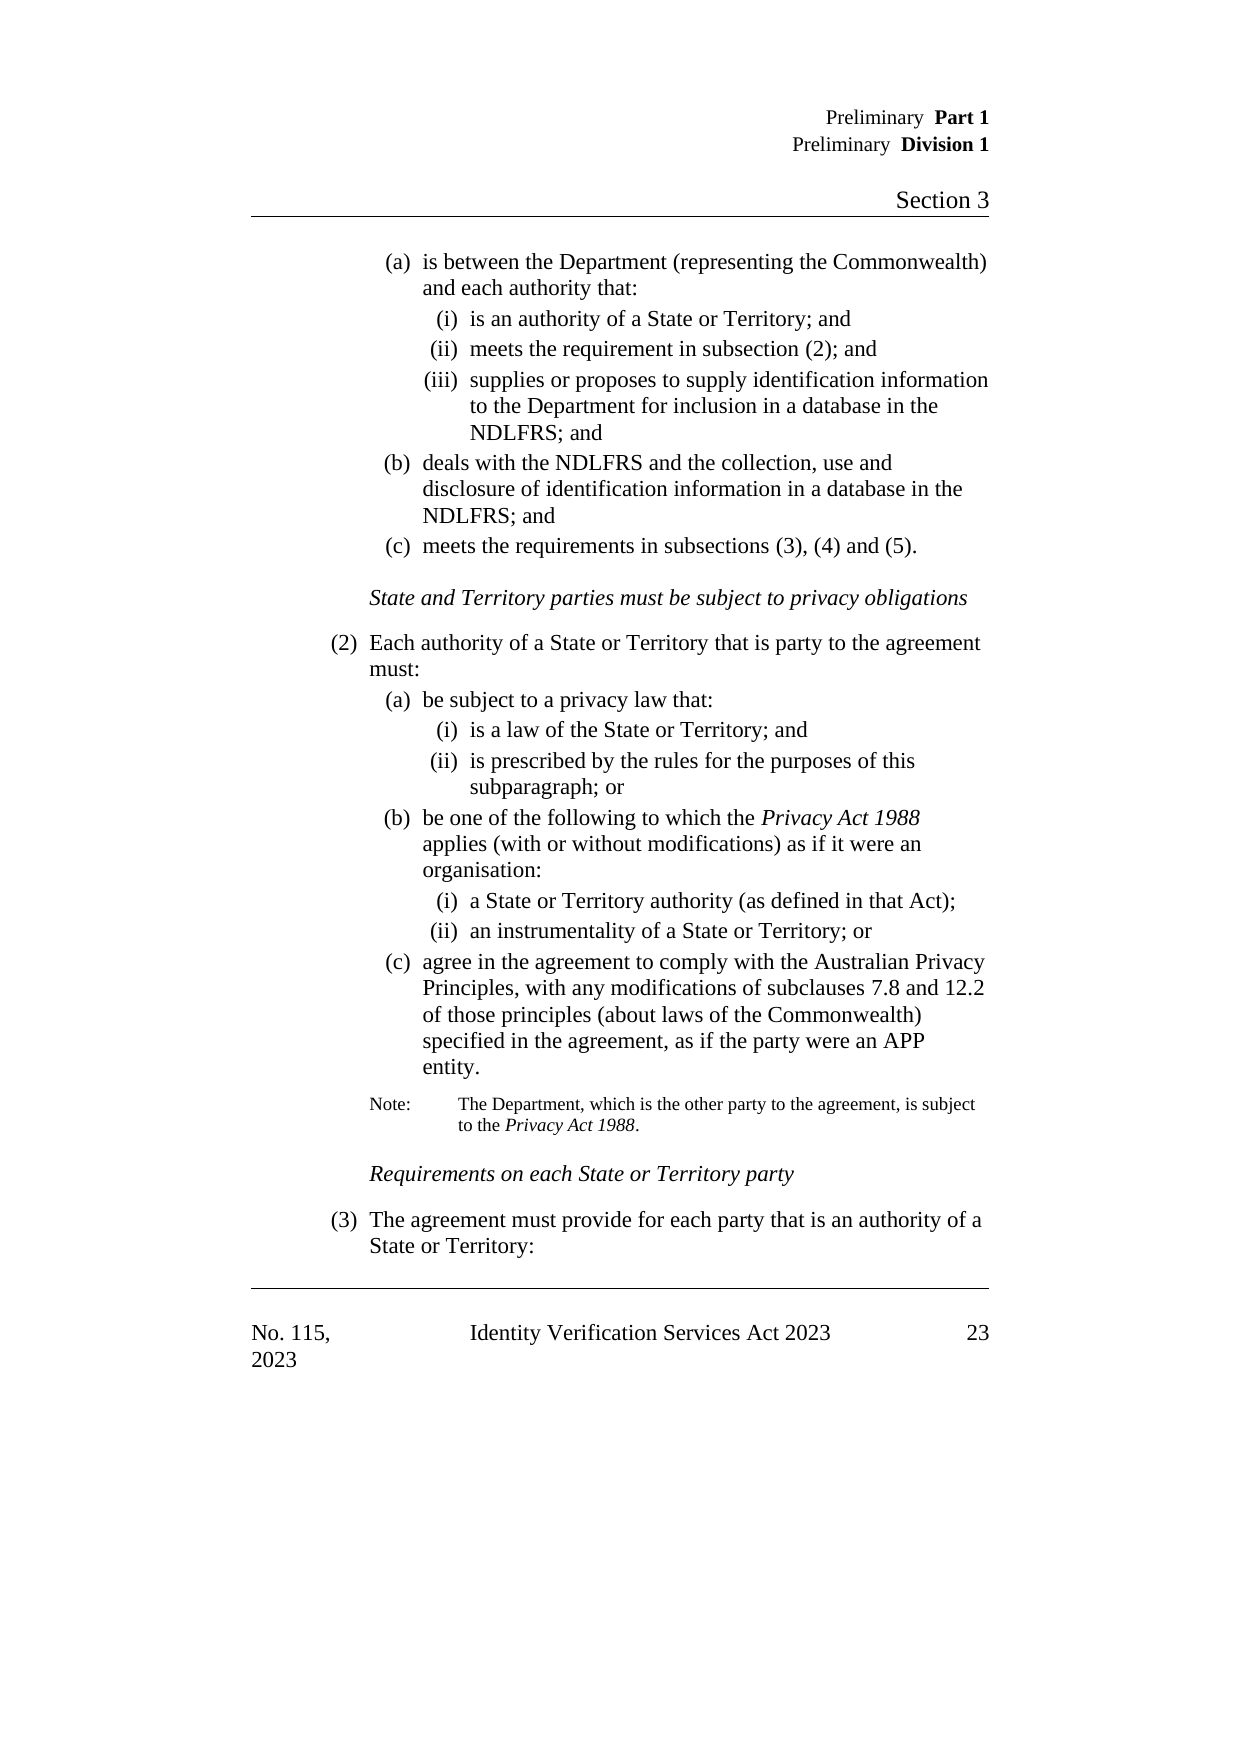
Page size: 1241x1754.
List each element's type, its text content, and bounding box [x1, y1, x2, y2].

text (b) be one of the following to which the Privacy Act 1988 applies (with or without modifications) as if it were an organisation: [251, 804, 989, 883]
text (b) deals with the NDLFRS and the collection, use and disclosure of identification information in a database in the NDLFRS; and [251, 449, 989, 528]
text (c) meets the requirements in subsections (3), (4) and (5). [251, 532, 989, 559]
text (iii) supplies or proposes to supply identification information to the Department for inclusion in a database in the NDLFRS; and [251, 366, 989, 445]
text (ii) is prescribed by the rules for the purposes of this subparagraph; or [251, 747, 989, 799]
text (ii) an instrumentality of a State or Territory; or [251, 917, 989, 944]
text (i) is an authority of a State or Territory; and [251, 305, 989, 331]
text State and Territory parties must be subject to privacy obligations [369, 584, 989, 610]
text (c) agree in the agreement to comply with the Australian Privacy Principles, with any modifications of subclauses 7.8 and 12.2 of those principles (about laws of the Commonwealth) specified in the agreement, as if the party were an APP entity. [251, 948, 989, 1080]
text (ii) meets the requirement in subsection (2); and [251, 335, 989, 362]
text (3) The agreement must provide for each party that is an authority of a State or Territory: [251, 1206, 989, 1258]
text (2) Each authority of a State or Territory that is party to the agreement must: [251, 629, 989, 682]
text (a) be subject to a privacy law that: [251, 686, 989, 712]
text Requirements on each State or Territory party [369, 1161, 989, 1187]
text Note: The Department, which is the other party to the agreement, is subject to the Privacy Act 1988. [369, 1092, 989, 1136]
text (i) is a law of the State or Territory; and [251, 716, 989, 743]
text (i) a State or Territory authority (as defined in that Act); [251, 887, 989, 913]
text (a) is between the Department (representing the Commonwealth) and each authority that: [251, 248, 989, 301]
